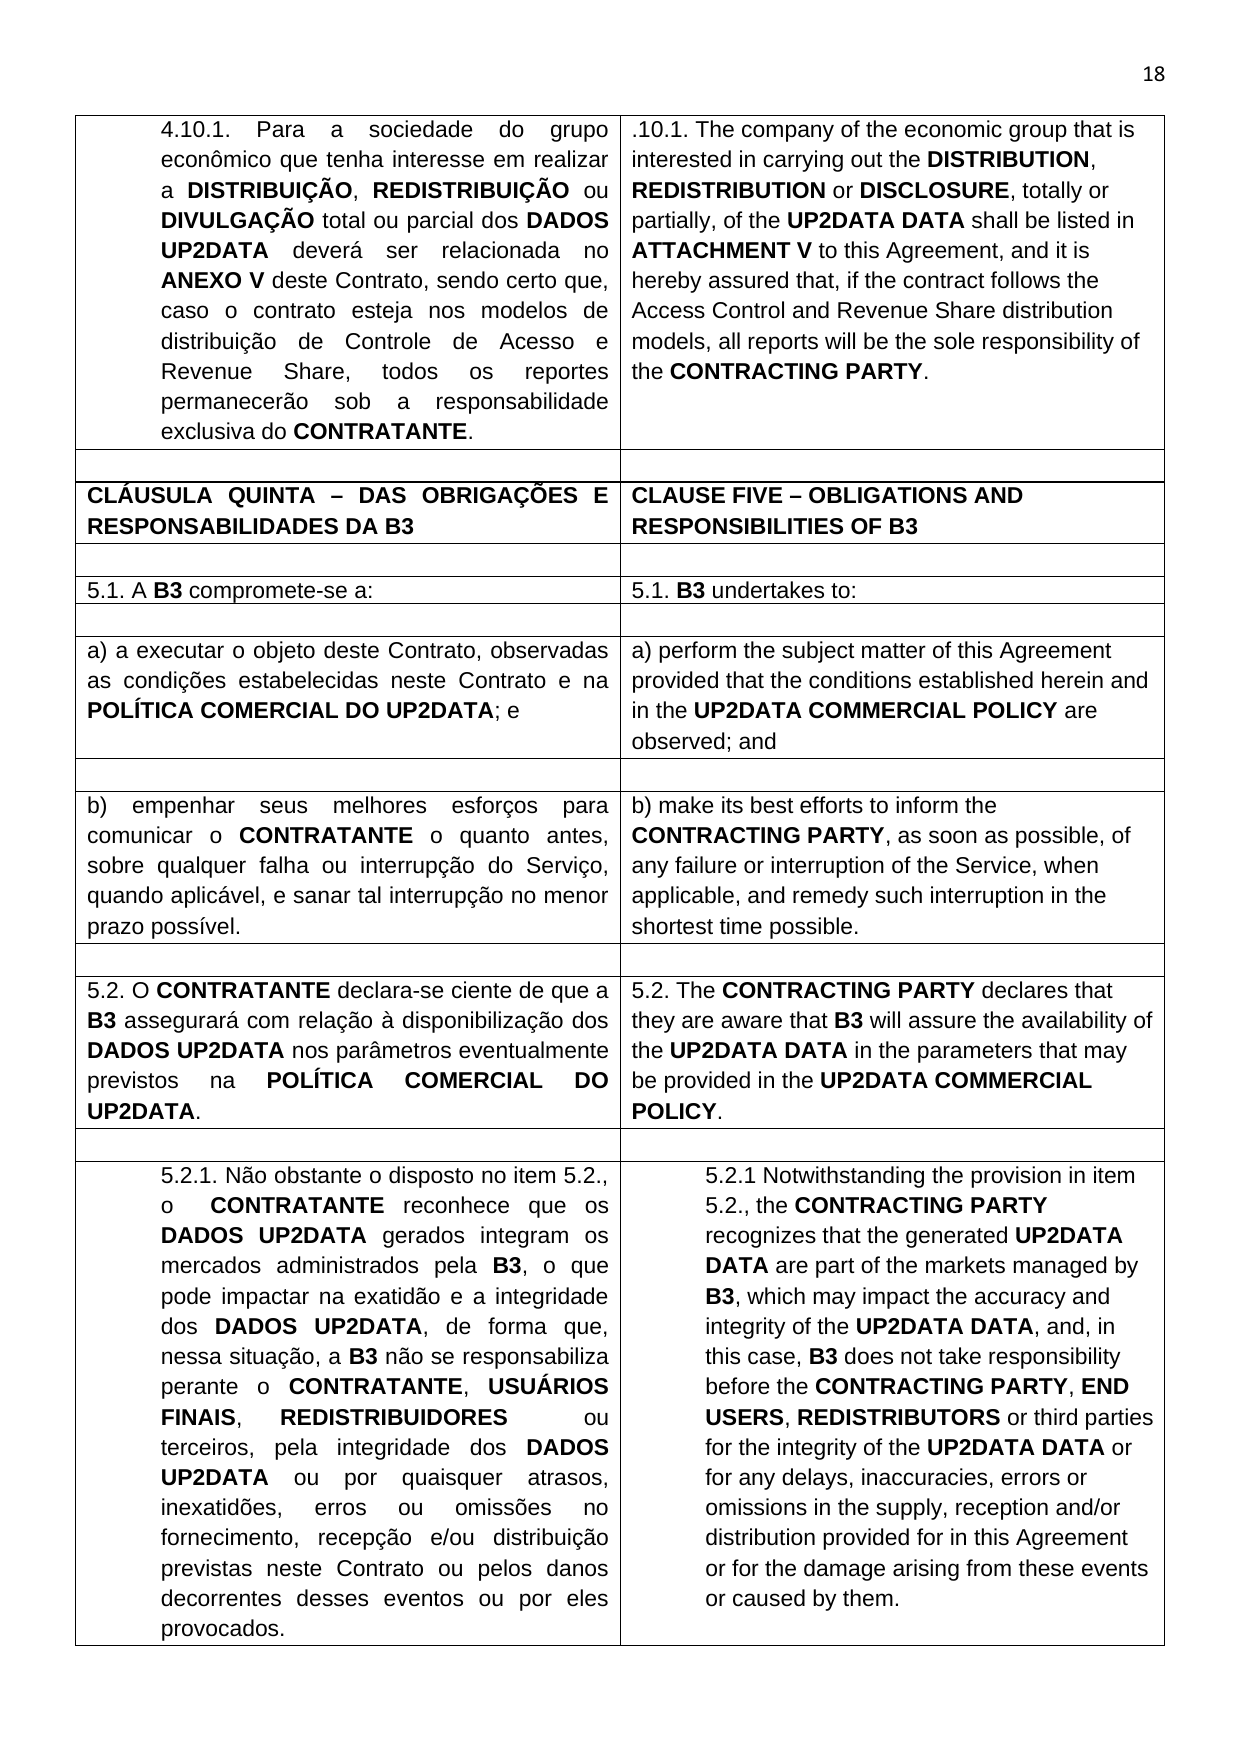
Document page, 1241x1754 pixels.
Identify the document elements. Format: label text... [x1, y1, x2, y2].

table_cell 5.2. O CONTRATANTE declara-se ciente de que a B3 assegurará com relação à disponibilização dos DADOS UP2DATA nos parâmetros eventualmente previstos na POLÍTICA COMERCIAL DO UP2DATA. [76, 977, 620, 1128]
table_cell 5.2. The CONTRACTING PARTY declares that they are aware that B3 will assure the availability of the UP2DATA DATA in the parameters that may be provided in the UP2DATA COMMERCIAL POLICY. [621, 977, 1164, 1128]
table_cell [76, 544, 620, 576]
table_cell 4.10.1. Para a sociedade do grupo econômico que tenha interesse em realizar a DISTRIBUIÇÃO, REDISTRIBUIÇÃO ou DIVULGAÇÃO total ou parcial dos DADOS UP2DATA deverá ser relacionada no ANEXO V deste Contrato, sendo certo que, caso o contrato esteja nos modelos de distribuição de Controle de Acesso e Revenue Share, todos os reportes permanecerão sob a responsabilidade exclusiva do CONTRATANTE. [76, 116, 620, 448]
table_cell [76, 450, 620, 481]
table_cell [621, 450, 1164, 481]
table_cell a) a executar o objeto deste Contrato, observadas as condições estabelecidas neste Contrato e na POLÍTICA COMERCIAL DO UP2DATA; e [76, 637, 620, 758]
table_cell a) perform the subject matter of this Agreement provided that the conditions established herein and in the UP2DATA COMMERCIAL POLICY are observed; and [621, 637, 1164, 758]
table_cell [76, 759, 620, 791]
table_cell CLAUSE FIVE – OBLIGATIONS AND RESPONSIBILITIES OF B3 [621, 483, 1164, 543]
table_cell [621, 604, 1164, 636]
table_cell [76, 604, 620, 636]
table_cell 5.1. B3 undertakes to: [621, 577, 1164, 603]
table_cell [76, 1129, 620, 1161]
table_cell 5.2.1. Não obstante o disposto no item 5.2., o CONTRATANTE reconhece que os DADOS UP2DATA gerados integram os mercados administrados pela B3, o que pode impactar na exatidão e a integridade dos DADOS UP2DATA, de forma que, nessa situação, a B3 não se responsabiliza perante o CONTRATANTE, USUÁRIOS FINAIS, REDISTRIBUIDORES ou terceiros, pela integridade dos DADOS UP2DATA ou por quaisquer atrasos, inexatidões, erros ou omissões no fornecimento, recepção e/ou distribuição previstas neste Contrato ou pelos danos decorrentes desses eventos ou por eles provocados. [76, 1162, 620, 1645]
table_cell 5.2.1 Notwithstanding the provision in item 5.2., the CONTRACTING PARTY recognizes that the generated UP2DATA DATA are part of the markets managed by B3, which may impact the accuracy and integrity of the UP2DATA DATA, and, in this case, B3 does not take responsibility before the CONTRACTING PARTY, END USERS, REDISTRIBUTORS or third parties for the integrity of the UP2DATA DATA or for any delays, inaccuracies, errors or omissions in the supply, reception and/or distribution provided for in this Agreement or for the damage arising from these events or caused by them. [621, 1162, 1164, 1645]
table_cell .10.1. The company of the economic group that is interested in carrying out the DISTRIBUTION, REDISTRIBUTION or DISCLOSURE, totally or partially, of the UP2DATA DATA shall be listed in ATTACHMENT V to this Agreement, and it is hereby assured that, if the contract follows the Access Control and Revenue Share distribution models, all reports will be the sole responsibility of the CONTRACTING PARTY. [621, 116, 1164, 448]
table_cell [621, 759, 1164, 791]
table_cell CLÁUSULA QUINTA – DAS OBRIGAÇÕES E RESPONSABILIDADES DA B3 [76, 483, 620, 543]
table_cell [621, 544, 1164, 576]
table_cell b) make its best efforts to inform the CONTRACTING PARTY, as soon as possible, of any failure or interruption of the Service, when applicable, and remedy such interruption in the shortest time possible. [621, 792, 1164, 943]
table_cell b) empenhar seus melhores esforços para comunicar o CONTRATANTE o quanto antes, sobre qualquer falha ou interrupção do Serviço, quando aplicável, e sanar tal interrupção no menor prazo possível. [76, 792, 620, 943]
table_cell 5.1. A B3 compromete-se a: [76, 577, 620, 603]
table_cell [76, 944, 620, 976]
table_cell [621, 1129, 1164, 1161]
table_cell [621, 944, 1164, 976]
